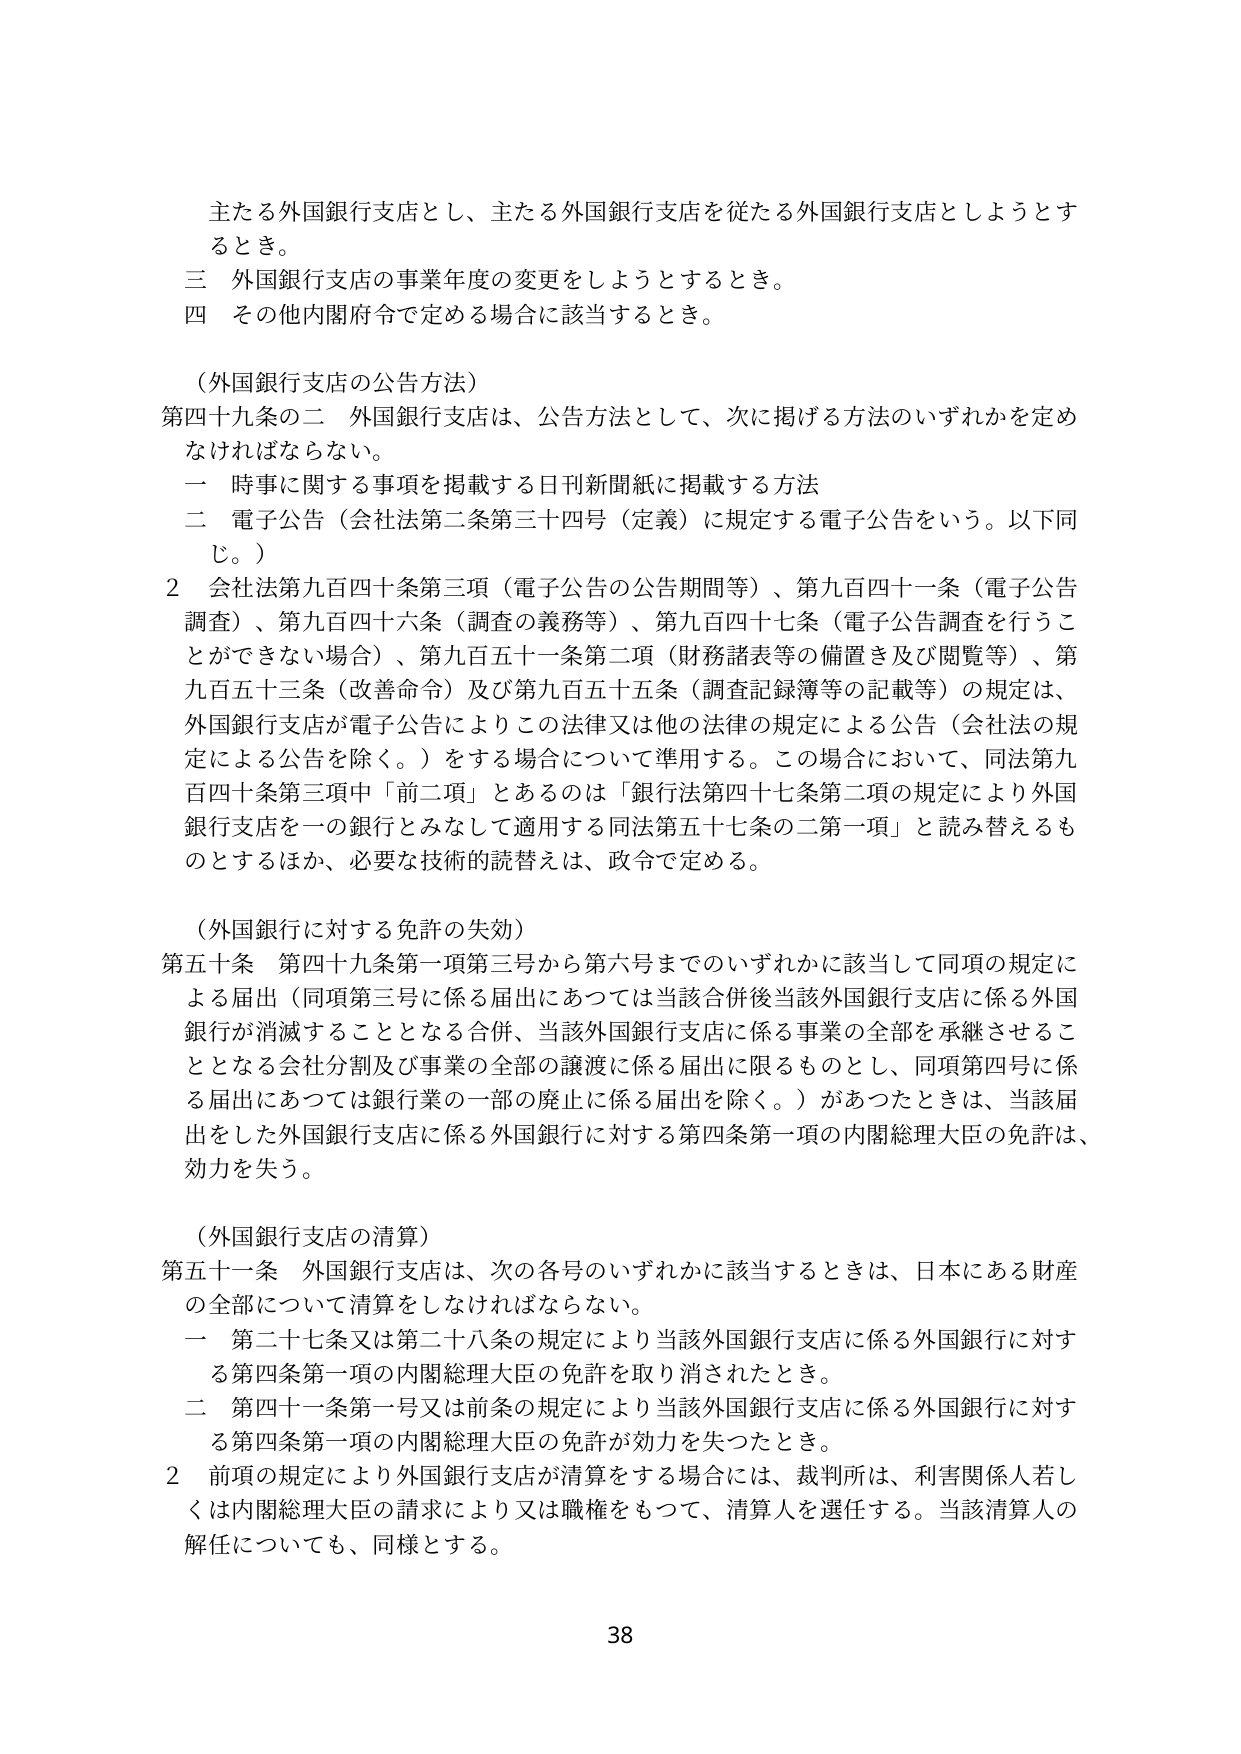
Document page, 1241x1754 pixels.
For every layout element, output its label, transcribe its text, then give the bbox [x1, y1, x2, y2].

text 一 時事に関する事項を掲載する日刊新聞紙に掲載する方法 [184, 467, 1079, 501]
text 一 第二十七条又は第二十八条の規定により当該外国銀行支店に係る外国銀行に対する第四条第一項の内閣総理大臣の免許を取り消されたとき。 [184, 1321, 1079, 1389]
text 第五十一条 外国銀行支店は、次の各号のいずれかに該当するときは、日本にある財産の全部について清算をしなければならない。 [161, 1253, 1079, 1321]
text ２ 会社法第九百四十条第三項（電子公告の公告期間等）、第九百四十一条（電子公告調査）、第九百四十六条（調査の義務等）、第九百四十七条（電子公告調査を行うことができない場合）、第九百五十一条第二項（財務諸表等の備置き及び閲覧等）、第九百五十三条（改善命令）及び第九百五十五条（調査記録簿等の記載等）の規定は、外国銀行支店が電子公告によりこの法律又は他の法律の規定による公告（会社法の規定による公告を除く。）をする場合について準用する。この場合において、同法第九百四十条第三項中「前二項」とあるのは「銀行法第四十七条第二項の規定により外国銀行支店を一の銀行とみなして適用する同法第五十七条の二第一項」と読み替えるものとするほか、必要な技術的読替えは、政令で定める。 [161, 569, 1079, 877]
text 二 電子公告（会社法第二条第三十四号（定義）に規定する電子公告をいう。以下同じ。） [184, 501, 1079, 569]
text 四 その他内閣府令で定める場合に該当するとき。 [184, 296, 1079, 330]
text ２ 前項の規定により外国銀行支店が清算をする場合には、裁判所は、利害関係人若しくは内閣総理大臣の請求により又は職権をもつて、清算人を選任する。当該清算人の解任についても、同様とする。 [161, 1458, 1079, 1560]
text （外国銀行に対する免許の失効） [184, 911, 1079, 945]
text （外国銀行支店の公告方法） [184, 364, 1079, 399]
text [184, 194, 1079, 262]
text 第五十条 第四十九条第一項第三号から第六号までのいずれかに該当して同項の規定による届出（同項第三号に係る届出にあつては当該合併後当該外国銀行支店に係る外国銀行が消滅することとなる合併、当該外国銀行支店に係る事業の全部を承継させることとなる会社分割及び事業の全部の譲渡に係る届出に限るものとし、同項第四号に係る届出にあつては銀行業の一部の廃止に係る届出を除く。）があつたときは、当該届出をした外国銀行支店に係る外国銀行に対する第四条第一項の内閣総理大臣の免許は、効力を失う。 [161, 945, 1079, 1184]
text 二 第四十一条第一号又は前条の規定により当該外国銀行支店に係る外国銀行に対する第四条第一項の内閣総理大臣の免許が効力を失つたとき。 [184, 1389, 1079, 1458]
text 三 外国銀行支店の事業年度の変更をしようとするとき。 [184, 262, 1079, 296]
text （外国銀行支店の清算） [184, 1219, 1079, 1253]
text 第四十九条の二 外国銀行支店は、公告方法として、次に掲げる方法のいずれかを定めなければならない。 [161, 399, 1079, 467]
